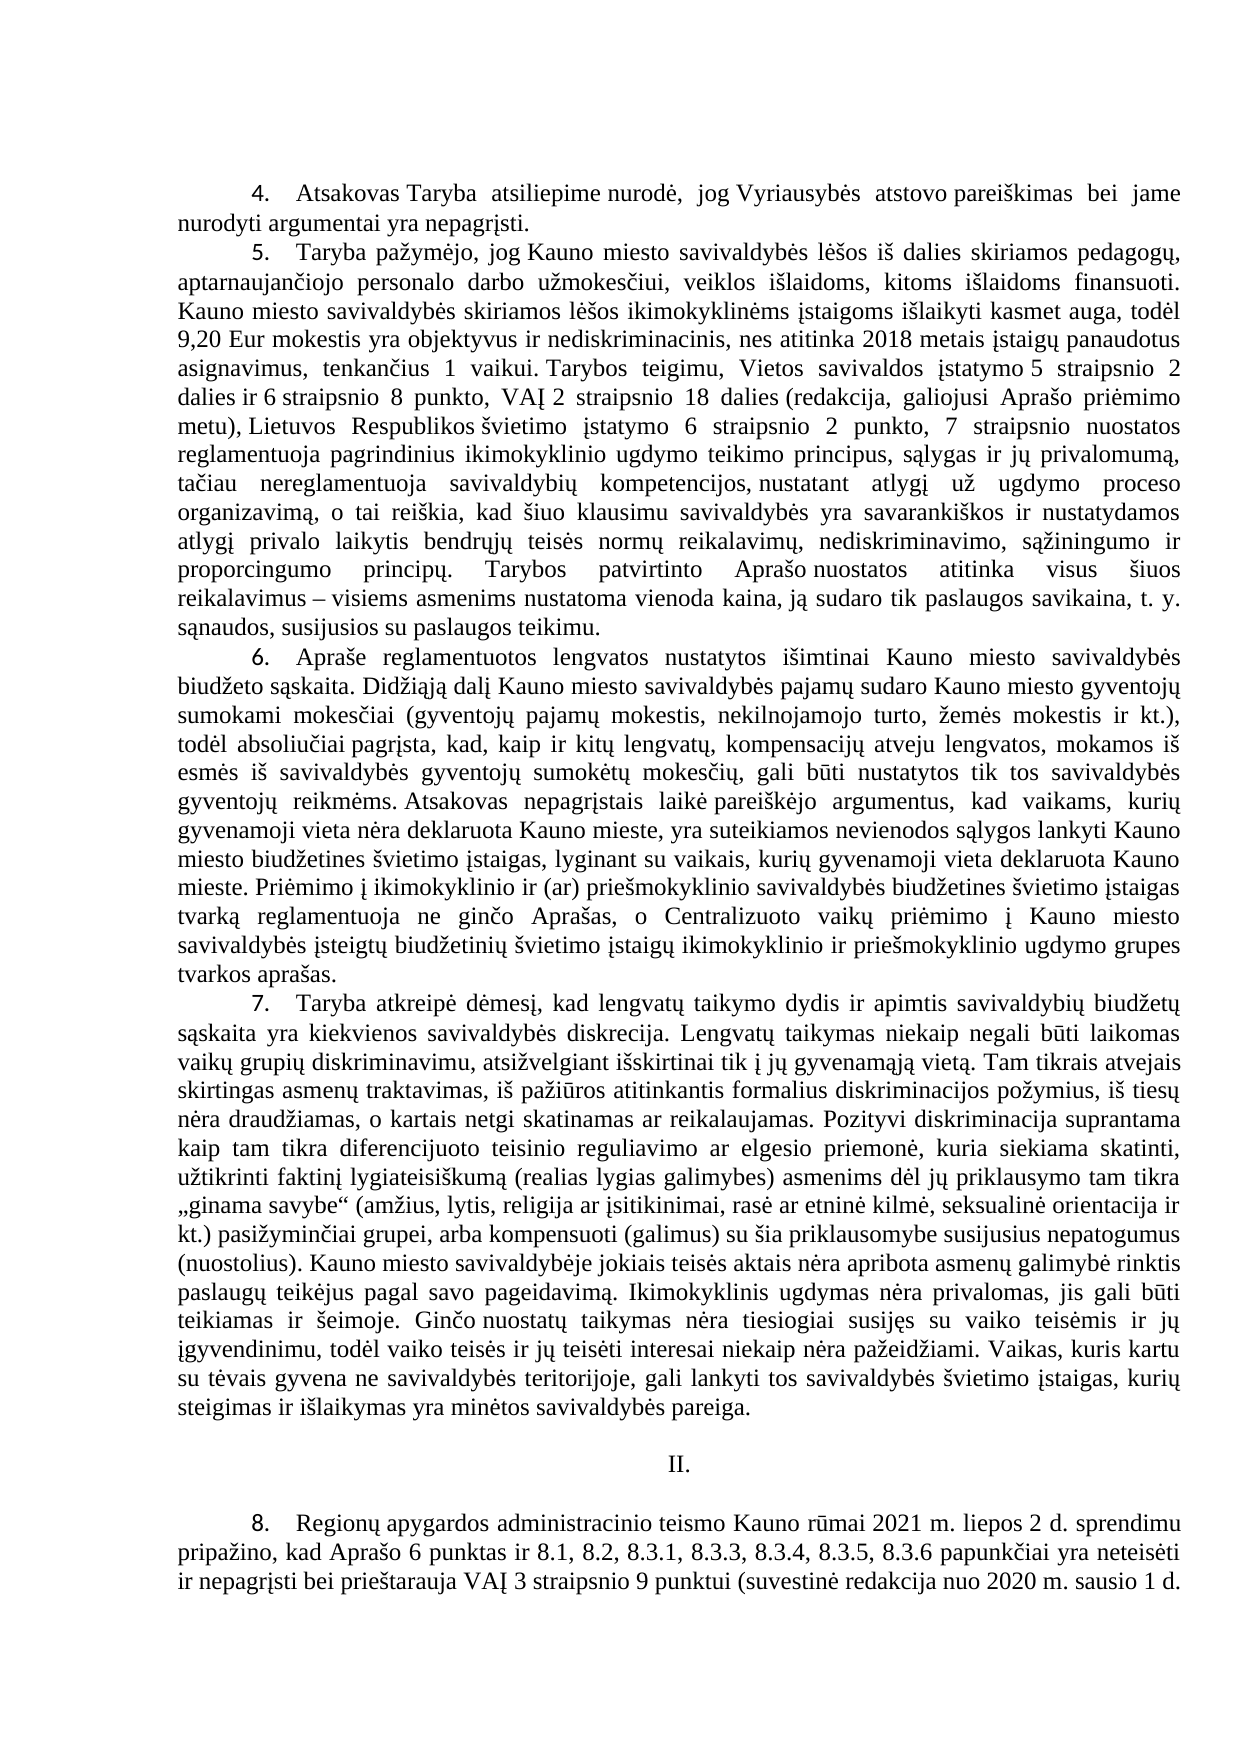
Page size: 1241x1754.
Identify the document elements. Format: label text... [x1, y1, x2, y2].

text 4. Atsakovas Taryba atsiliepime nurodė, jog Vyriausybės atstovo pareiškimas bei jame nurodyti argumentai yra nepagrįsti. [177, 177, 1181, 236]
text 6. Apraše reglamentuotos lengvatos nustatytos išimtinai Kauno miesto savivaldybės biudžeto sąskaita. Didžiąją dalį Kauno miesto savivaldybės pajamų sudaro Kauno miesto gyventojų sumokami mokesčiai (gyventojų pajamų mokestis, nekilnojamojo turto, žemės mokestis ir kt.), todėl absoliučiai pagrįsta, kad, kaip ir kitų lengvatų, kompensacijų atveju lengvatos, mokamos iš esmės iš savivaldybės gyventojų sumokėtų mokesčių, gali būti nustatytos tik tos savivaldybės gyventojų reikmėms. Atsakovas nepagrįstais laikė pareiškėjo argumentus, kad vaikams, kurių gyvenamoji vieta nėra deklaruota Kauno mieste, yra suteikiamos nevienodos sąlygos lankyti Kauno miesto biudžetines švietimo įstaigas, lyginant su vaikais, kurių gyvenamoji vieta deklaruota Kauno mieste. Priėmimo į ikimokyklinio ir (ar) priešmokyklinio savivaldybės biudžetines švietimo įstaigas tvarką reglamentuoja ne ginčo Aprašas, o Centralizuoto vaikų priėmimo į Kauno miesto savivaldybės įsteigtų biudžetinių švietimo įstaigų ikimokyklinio ir priešmokyklinio ugdymo grupes tvarkos aprašas. [177, 641, 1181, 987]
text II. [177, 1449, 1181, 1478]
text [177, 1507, 1181, 1595]
text 7. Taryba atkreipė dėmesį, kad lengvatų taikymo dydis ir apimtis savivaldybių biudžetų sąskaita yra kiekvienos savivaldybės diskrecija. Lengvatų taikymas niekaip negali būti laikomas vaikų grupių diskriminavimu, atsižvelgiant išskirtinai tik į jų gyvenamąją vietą. Tam tikrais atvejais skirtingas asmenų traktavimas, iš pažiūros atitinkantis formalius diskriminacijos požymius, iš tiesų nėra draudžiamas, o kartais netgi skatinamas ar reikalaujamas. Pozityvi diskriminacija suprantama kaip tam tikra diferencijuoto teisinio reguliavimo ar elgesio priemonė, kuria siekiama skatinti, užtikrinti faktinį lygiateisiškumą (realias lygias galimybes) asmenims dėl jų priklausymo tam tikra „ginama savybe“ (amžius, lytis, religija ar įsitikinimai, rasė ar etninė kilmė, seksualinė orientacija ir kt.) pasižyminčiai grupei, arba kompensuoti (galimus) su šia priklausomybe susijusius nepatogumus (nuostolius). Kauno miesto savivaldybėje jokiais teisės aktais nėra apribota asmenų galimybė rinktis paslaugų teikėjus pagal savo pageidavimą. Ikimokyklinis ugdymas nėra privalomas, jis gali būti teikiamas ir šeimoje. Ginčo nuostatų taikymas nėra tiesiogiai susijęs su vaiko teisėmis ir jų įgyvendinimu, todėl vaiko teisės ir jų teisėti interesai niekaip nėra pažeidžiami. Vaikas, kuris kartu su tėvais gyvena ne savivaldybės teritorijoje, gali lankyti tos savivaldybės švietimo įstaigas, kurių steigimas ir išlaikymas yra minėtos savivaldybės pareiga. [177, 987, 1181, 1421]
text 5. Taryba pažymėjo, jog Kauno miesto savivaldybės lėšos iš dalies skiriamos pedagogų, aptarnaujančiojo personalo darbo užmokesčiui, veiklos išlaidoms, kitoms išlaidoms finansuoti. Kauno miesto savivaldybės skiriamos lėšos ikimokyklinėms įstaigoms išlaikyti kasmet auga, todėl 9,20 Eur mokestis yra objektyvus ir nediskriminacinis, nes atitinka 2018 metais įstaigų panaudotus asignavimus, tenkančius 1 vaikui. Tarybos teigimu, Vietos savivaldos įstatymo 5 straipsnio 2 dalies ir 6 straipsnio 8 punkto, VAĮ 2 straipsnio 18 dalies (redakcija, galiojusi Aprašo priėmimo metu), Lietuvos Respublikos švietimo įstatymo 6 straipsnio 2 punkto, 7 straipsnio nuostatos reglamentuoja pagrindinius ikimokyklinio ugdymo teikimo principus, sąlygas ir jų privalomumą, tačiau nereglamentuoja savivaldybių kompetencijos, nustatant atlygį už ugdymo proceso organizavimą, o tai reiškia, kad šiuo klausimu savivaldybės yra savarankiškos ir nustatydamos atlygį privalo laikytis bendrųjų teisės normų reikalavimų, nediskriminavimo, sąžiningumo ir proporcingumo principų. Tarybos patvirtinto Aprašo nuostatos atitinka visus šiuos reikalavimus – visiems asmenims nustatoma vienoda kaina, ją sudaro tik paslaugos savikaina, t. y. sąnaudos, susijusios su paslaugos teikimu. [177, 236, 1181, 641]
